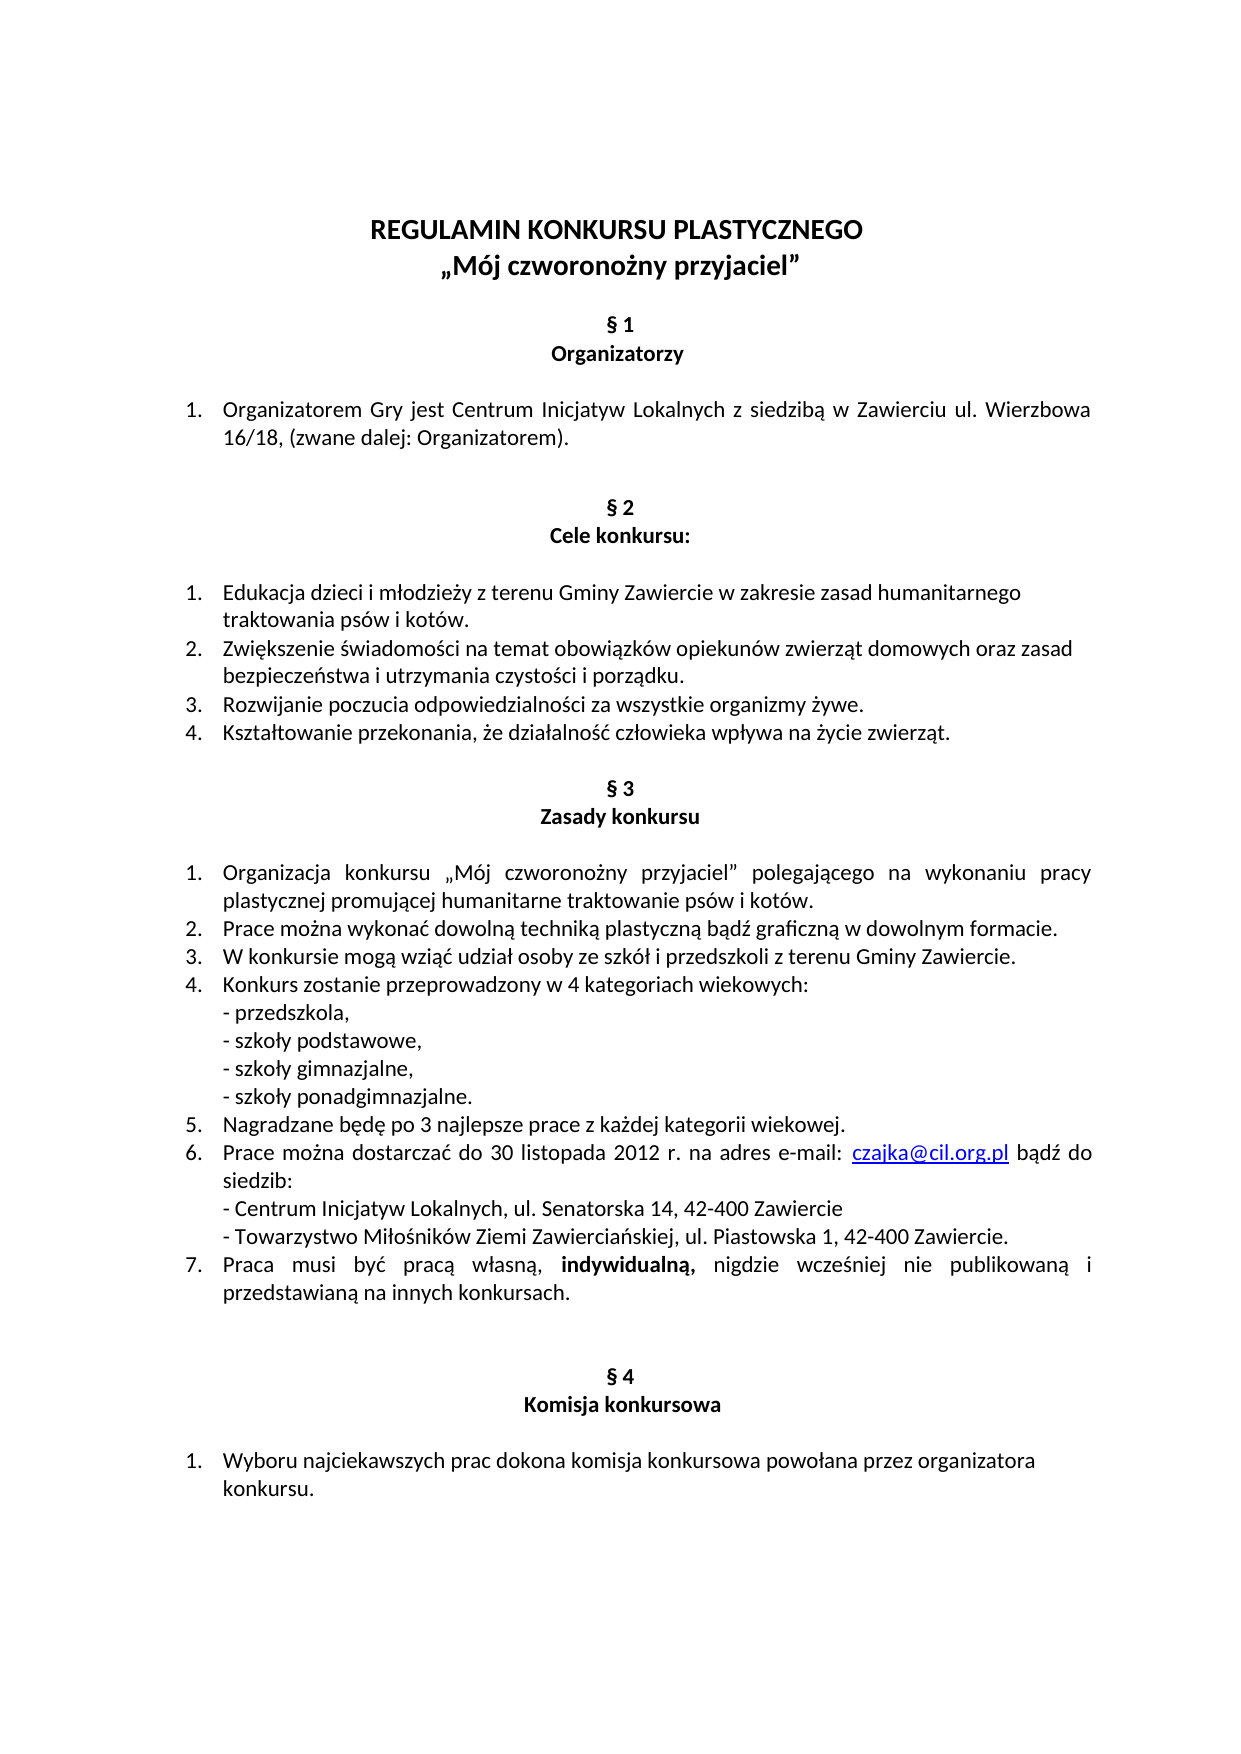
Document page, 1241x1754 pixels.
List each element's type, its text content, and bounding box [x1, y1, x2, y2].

list Praca musi być pracą własną, indywidualną, nigdzie wcześniej nie publikowaną i przedstawianą na innych konkursach. [185, 1250, 1092, 1306]
text Organizatorzy [148, 339, 1092, 395]
list Edukacja dzieci i młodzieży z terenu Gminy Zawiercie w zakresie zasad humanitarnego traktowania psów i kotów. [185, 578, 1092, 634]
list Nagradzane będę po 3 najlepsze prace z każdej kategorii wiekowej. [185, 1110, 1092, 1138]
list Prace można dostarczać do 30 listopada 2012 r. na adres e-mail: czajka@cil.org.pl bądź do siedzib: [185, 1138, 1092, 1194]
list - szkoły podstawowe, [223, 1026, 1092, 1054]
list Wyboru najciekawszych prac dokona komisja konkursowa powołana przez organizatora konkursu. [185, 1446, 1092, 1530]
list W konkursie mogą wziąć udział osoby ze szkół i przedszkoli z terenu Gminy Zawiercie. [185, 942, 1092, 970]
list Organizatorem Gry jest Centrum Inicjatyw Lokalnych z siedzibą w Zawierciu ul. Wierzbowa 16/18, (zwane dalej: Organizatorem). [185, 395, 1092, 451]
text § 4 Komisja konkursowa [148, 1306, 1092, 1446]
list Organizacja konkursu „Mój czworonożny przyjaciel” polegającego na wykonaniu pracy plastycznej promującej humanitarne traktowanie psów i kotów. [185, 858, 1092, 914]
list Zwiększenie świadomości na temat obowiązków opiekunów zwierząt domowych oraz zasad bezpieczeństwa i utrzymania czystości i porządku. [185, 634, 1092, 690]
list - Towarzystwo Miłośników Ziemi Zawierciańskiej, ul. Piastowska 1, 42-400 Zawiercie. [223, 1222, 1092, 1250]
text § 2 Cele konkursu: [148, 466, 1092, 578]
list - Centrum Inicjatyw Lokalnych, ul. Senatorska 14, 42-400 Zawiercie [223, 1194, 1092, 1222]
list Rozwijanie poczucia odpowiedzialności za wszystkie organizmy żywe. [185, 690, 1092, 718]
list - przedszkola, [223, 998, 1092, 1026]
text REGULAMIN KONKURSU PLASTYCZNEGO „Mój czworonożny przyjaciel” § 1 [148, 148, 1092, 339]
list Prace można wykonać dowolną techniką plastyczną bądź graficzną w dowolnym formacie. [185, 914, 1092, 942]
list - szkoły gimnazjalne, [223, 1054, 1092, 1082]
text § 3 Zasady konkursu [148, 774, 1092, 858]
list Kształtowanie przekonania, że działalność człowieka wpływa na życie zwierząt. [185, 718, 1092, 774]
list Konkurs zostanie przeprowadzony w 4 kategoriach wiekowych: [185, 970, 1092, 998]
list - szkoły ponadgimnazjalne. [223, 1082, 1092, 1110]
